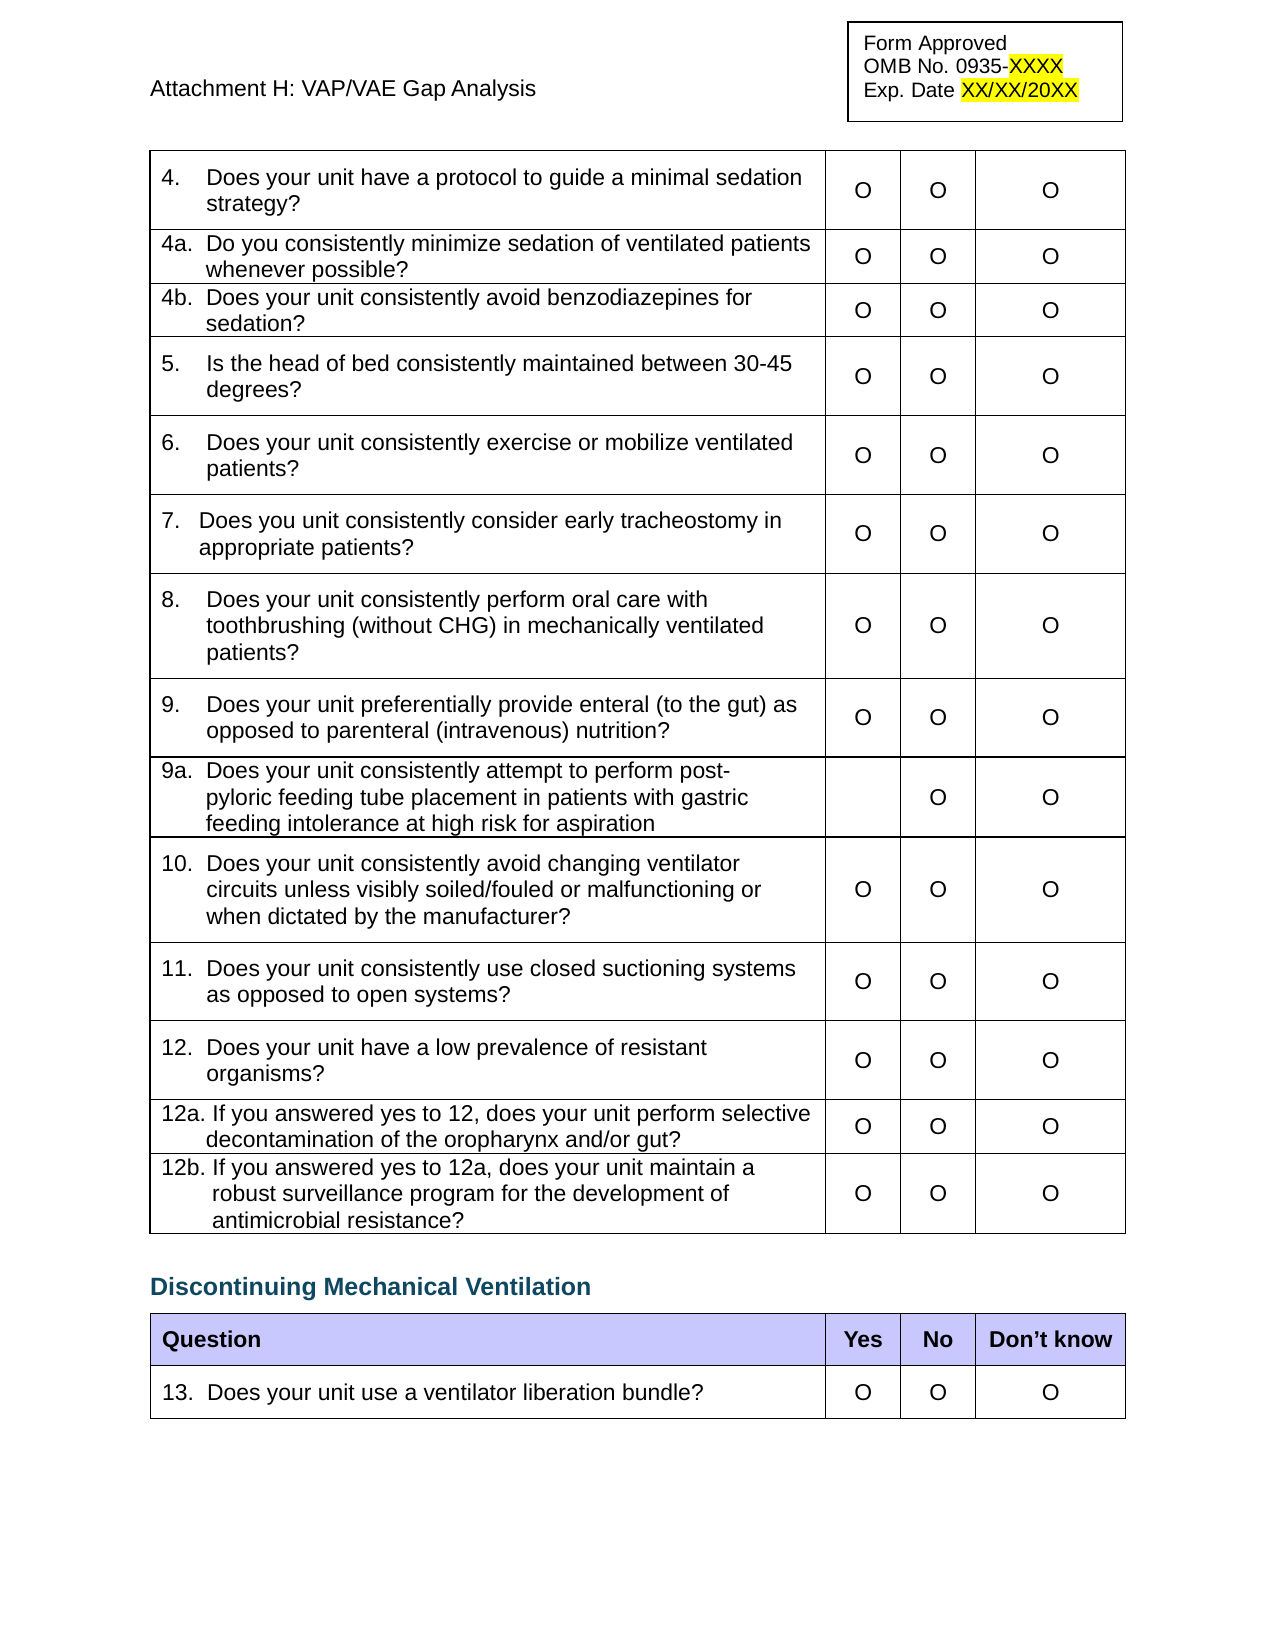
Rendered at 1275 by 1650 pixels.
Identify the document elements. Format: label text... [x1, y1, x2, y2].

table_cell O [826, 679, 900, 756]
table_cell Does your unit consistently perform oral care with toothbrushing (without CHG) in mechanically ventilated patients? [151, 574, 825, 678]
table_cell O [826, 943, 900, 1020]
table_cell O [901, 495, 975, 572]
table_cell O [826, 1366, 900, 1417]
table_cell 4b. Does your unit consistently avoid benzodiazepines for sedation? [151, 284, 825, 336]
table_cell O [976, 574, 1125, 678]
table_cell O [826, 1100, 900, 1153]
table_cell O [976, 230, 1125, 282]
table_cell Does your unit consistently exercise or mobilize ventilated patients? [151, 416, 825, 494]
table_header Yes [826, 1314, 900, 1365]
table_cell Does your unit use a ventilator liberation bundle? [151, 1366, 825, 1417]
table_header No [901, 1314, 975, 1365]
table_cell O [826, 495, 900, 572]
table_cell O [901, 1154, 975, 1233]
table_cell O [901, 1021, 975, 1099]
table_cell O [976, 679, 1125, 756]
table_cell Does your unit consistently use closed suctioning systems as opposed to open systems? [151, 943, 825, 1020]
table_cell 12b. If you answered yes to 12a, does your unit maintain a robust surveillance program for the development of antimicrobial resistance? [151, 1154, 825, 1233]
table_cell O [901, 1100, 975, 1153]
table_cell O [826, 284, 900, 336]
subtitle Discontinuing Mechanical Ventilation [150, 1271, 1125, 1300]
table_cell O [826, 1021, 900, 1099]
table_header Question [151, 1314, 825, 1365]
table_cell O [826, 337, 900, 415]
table_cell O [901, 838, 975, 942]
table_cell O [976, 495, 1125, 572]
table_cell O [976, 1154, 1125, 1233]
table_cell 12a. If you answered yes to 12, does your unit perform selective decontamination of the oropharynx and/or gut? [151, 1100, 825, 1153]
table_cell O [976, 337, 1125, 415]
table_cell O [901, 943, 975, 1020]
table_cell Does your unit preferentially provide enteral (to the gut) as opposed to parenteral (intravenous) nutrition? [151, 679, 825, 756]
table_header Don’t know [976, 1314, 1125, 1365]
table_cell O [826, 838, 900, 942]
table_cell O [976, 1100, 1125, 1153]
table_cell O [976, 416, 1125, 494]
table_cell O [976, 1021, 1125, 1099]
table_cell [826, 758, 900, 836]
table_cell O [901, 574, 975, 678]
table_cell O [901, 337, 975, 415]
table_cell O [901, 284, 975, 336]
table_cell O [901, 151, 975, 229]
table_cell O [976, 284, 1125, 336]
table_cell O [826, 230, 900, 282]
table_cell 4a. Do you consistently minimize sedation of ventilated patients whenever possible? [151, 230, 825, 282]
table_cell O [976, 1366, 1125, 1417]
table_cell Does your unit consistently avoid changing ventilator circuits unless visibly soiled/fouled or malfunctioning or when dictated by the manufacturer? [151, 838, 825, 942]
table_cell O [826, 151, 900, 229]
table_cell Is the head of bed consistently maintained between 30-45 degrees? [151, 337, 825, 415]
table_cell O [901, 679, 975, 756]
table_cell O [901, 758, 975, 836]
table_cell O [901, 416, 975, 494]
table_cell O [901, 230, 975, 282]
table_cell O [826, 574, 900, 678]
table_cell Does your unit have a protocol to guide a minimal sedation strategy? [151, 151, 825, 229]
table_cell O [901, 1366, 975, 1417]
table_cell 9a. Does your unit consistently attempt to perform post- pyloric feeding tube placement in patients with gastric feeding intolerance at high risk for aspiration [151, 758, 825, 836]
table_cell O [976, 758, 1125, 836]
table_cell Does your unit have a low prevalence of resistant organisms? [151, 1021, 825, 1099]
table_cell O [826, 1154, 900, 1233]
table_cell O [976, 943, 1125, 1020]
table_cell Does you unit consistently consider early tracheostomy in appropriate patients? [151, 495, 825, 572]
table_cell O [976, 151, 1125, 229]
table_cell O [826, 416, 900, 494]
table_cell O [976, 838, 1125, 942]
